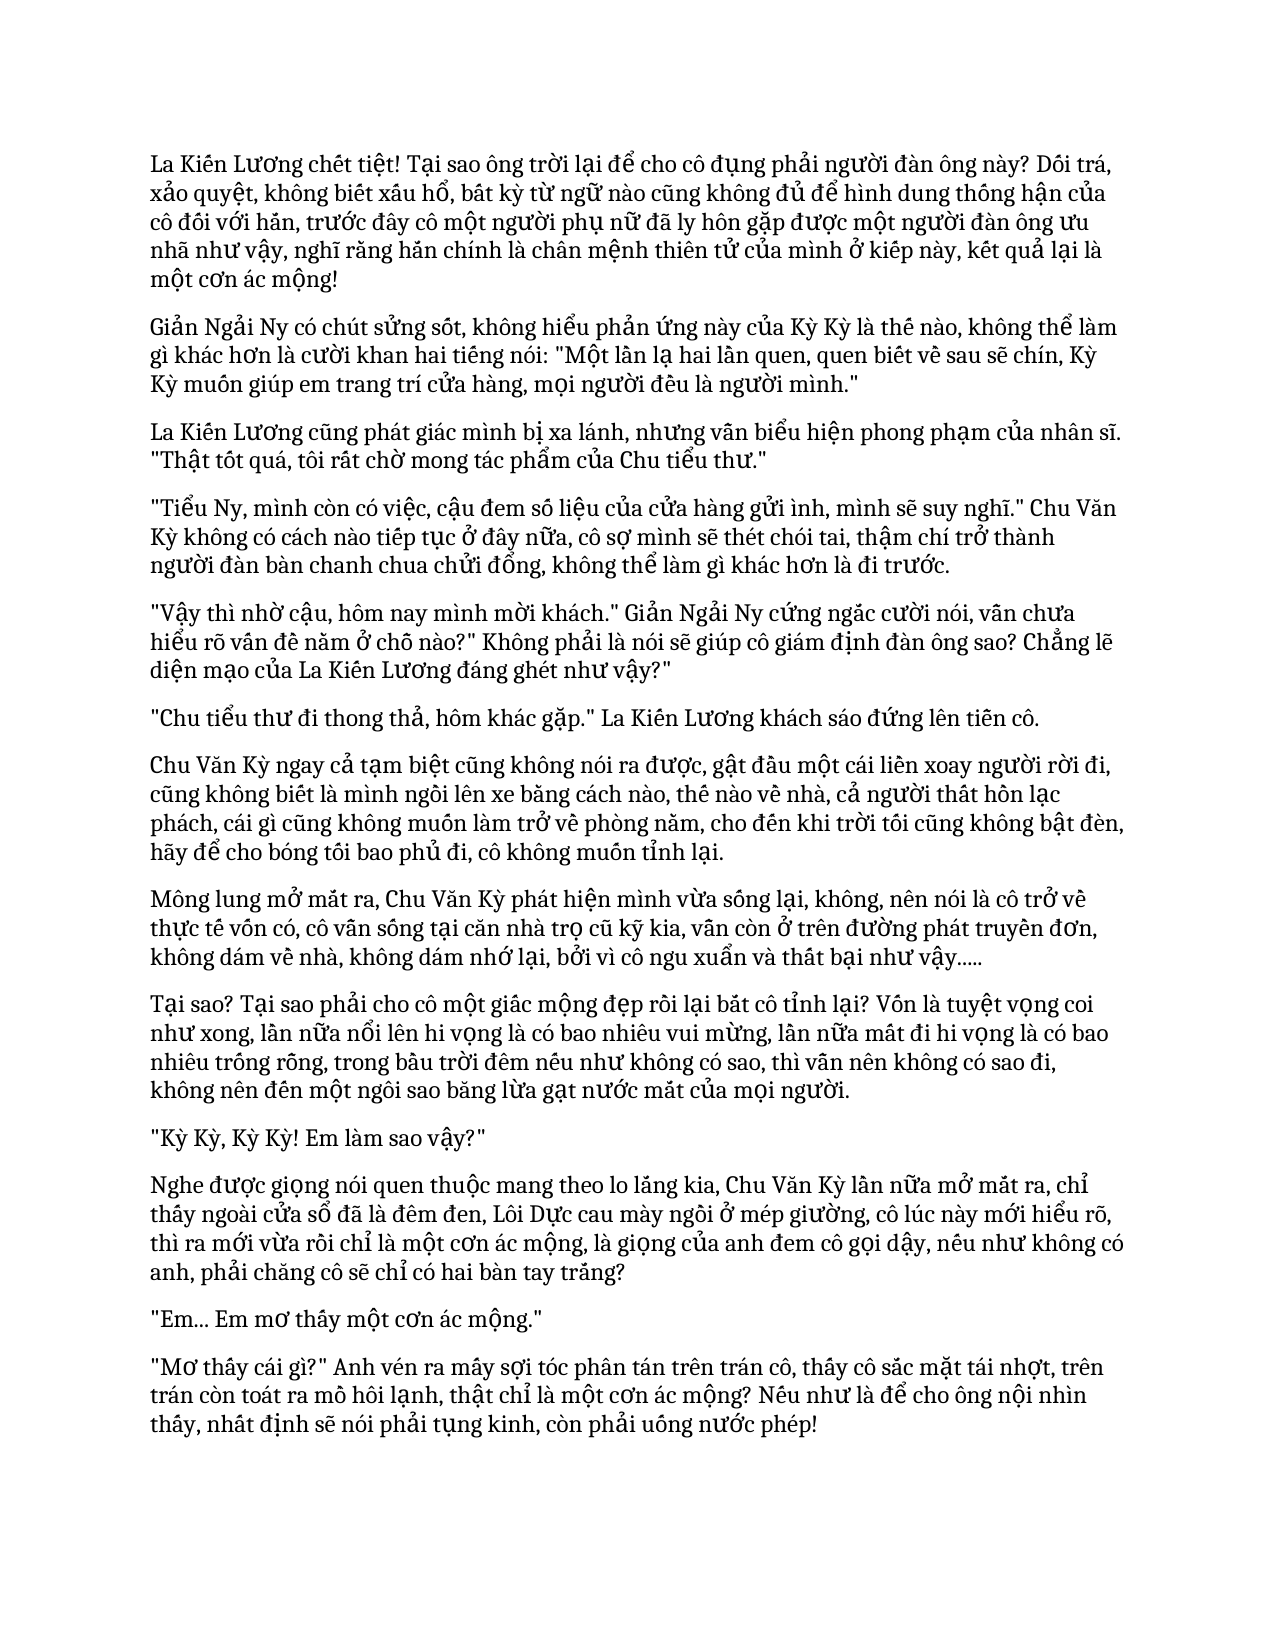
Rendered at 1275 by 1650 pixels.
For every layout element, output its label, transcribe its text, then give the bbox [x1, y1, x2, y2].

text "Em... Em mơ thấy một cơn ác mộng." [150, 1305, 1125, 1334]
text "Mơ thấy cái gì?" Anh vén ra mấy sợi tóc phân tán trên trán cô, thấy cô sắc mặt tái nhợt, trên trán còn toát ra mồ hôi lạnh, thật chỉ là một cơn ác mộng? Nếu như là để cho ông nội nhìn thấy, nhất định sẽ nói phải tụng kinh, còn phải uống nước phép! [150, 1352, 1125, 1439]
text Tại sao? Tại sao phải cho cô một giấc mộng đẹp rồi lại bắt cô tỉnh lại? Vốn là tuyệt vọng coi như xong, lần nữa nổi lên hi vọng là có bao nhiêu vui mừng, lần nữa mất đi hi vọng là có bao nhiêu trống rỗng, trong bầu trời đêm nếu như không có sao, thì vẫn nên không có sao đi, không nên đến một ngôi sao băng lừa gạt nước mắt của mọi người. [150, 990, 1125, 1105]
text Giản Ngải Ny có chút sửng sốt, không hiểu phản ứng này của Kỳ Kỳ là thế nào, không thể làm gì khác hơn là cười khan hai tiếng nói: "Một lần lạ hai lần quen, quen biết về sau sẽ chín, Kỳ Kỳ muốn giúp em trang trí cửa hàng, mọi người đều là người mình." [150, 312, 1125, 399]
text "Tiểu Ny, mình còn có việc, cậu đem số liệu của cửa hàng gửi ình, mình sẽ suy nghĩ." Chu Văn Kỳ không có cách nào tiếp tục ở đây nữa, cô sợ mình sẽ thét chói tai, thậm chí trở thành người đàn bàn chanh chua chửi đổng, không thể làm gì khác hơn là đi trước. [150, 494, 1125, 580]
text "Chu tiểu thư đi thong thả, hôm khác gặp." La Kiến Lương khách sáo đứng lên tiễn cô. [150, 704, 1125, 732]
text La Kiến Lương chết tiệt! Tại sao ông trời lại để cho cô đụng phải người đàn ông này? Dối trá, xảo quyệt, không biết xấu hổ, bất kỳ từ ngữ nào cũng không đủ để hình dung thống hận của cô đối với hắn, trước đây cô một người phụ nữ đã ly hôn gặp được một người đàn ông ưu nhã như vậy, nghĩ rằng hắn chính là chân mệnh thiên tử của mình ở kiếp này, kết quả lại là một cơn ác mộng! [150, 150, 1125, 294]
text Chu Văn Kỳ ngay cả tạm biệt cũng không nói ra được, gật đầu một cái liền xoay người rời đi, cũng không biết là mình ngồi lên xe bằng cách nào, thế nào về nhà, cả người thất hồn lạc phách, cái gì cũng không muốn làm trở về phòng nằm, cho đến khi trời tối cũng không bật đèn, hãy để cho bóng tối bao phủ đi, cô không muốn tỉnh lại. [150, 751, 1125, 866]
text "Vậy thì nhờ cậu, hôm nay mình mời khách." Giản Ngải Ny cứng ngắc cười nói, vẫn chưa hiểu rõ vấn đề nằm ở chỗ nào?" Không phải là nói sẽ giúp cô giám định đàn ông sao? Chẳng lẽ diện mạo của La Kiến Lương đáng ghét như vậy?" [150, 599, 1125, 685]
text La Kiến Lương cũng phát giác mình bị xa lánh, nhưng vẫn biểu hiện phong phạm của nhân sĩ. "Thật tốt quá, tôi rất chờ mong tác phẩm của Chu tiểu thư." [150, 417, 1125, 475]
text Nghe được giọng nói quen thuộc mang theo lo lắng kia, Chu Văn Kỳ lần nữa mở mắt ra, chỉ thấy ngoài cửa sổ đã là đêm đen, Lôi Dực cau mày ngồi ở mép giường, cô lúc này mới hiểu rõ, thì ra mới vừa rồi chỉ là một cơn ác mộng, là giọng của anh đem cô gọi dậy, nếu như không có anh, phải chăng cô sẽ chỉ có hai bàn tay trắng? [150, 1171, 1125, 1286]
text Mông lung mở mắt ra, Chu Văn Kỳ phát hiện mình vừa sống lại, không, nên nói là cô trở về thực tế vốn có, cô vẫn sống tại căn nhà trọ cũ kỹ kia, vẫn còn ở trên đường phát truyền đơn, không dám về nhà, không dám nhớ lại, bởi vì cô ngu xuẩn và thất bại như vậy..... [150, 885, 1125, 971]
text "Kỳ Kỳ, Kỳ Kỳ! Em làm sao vậy?" [150, 1124, 1125, 1152]
